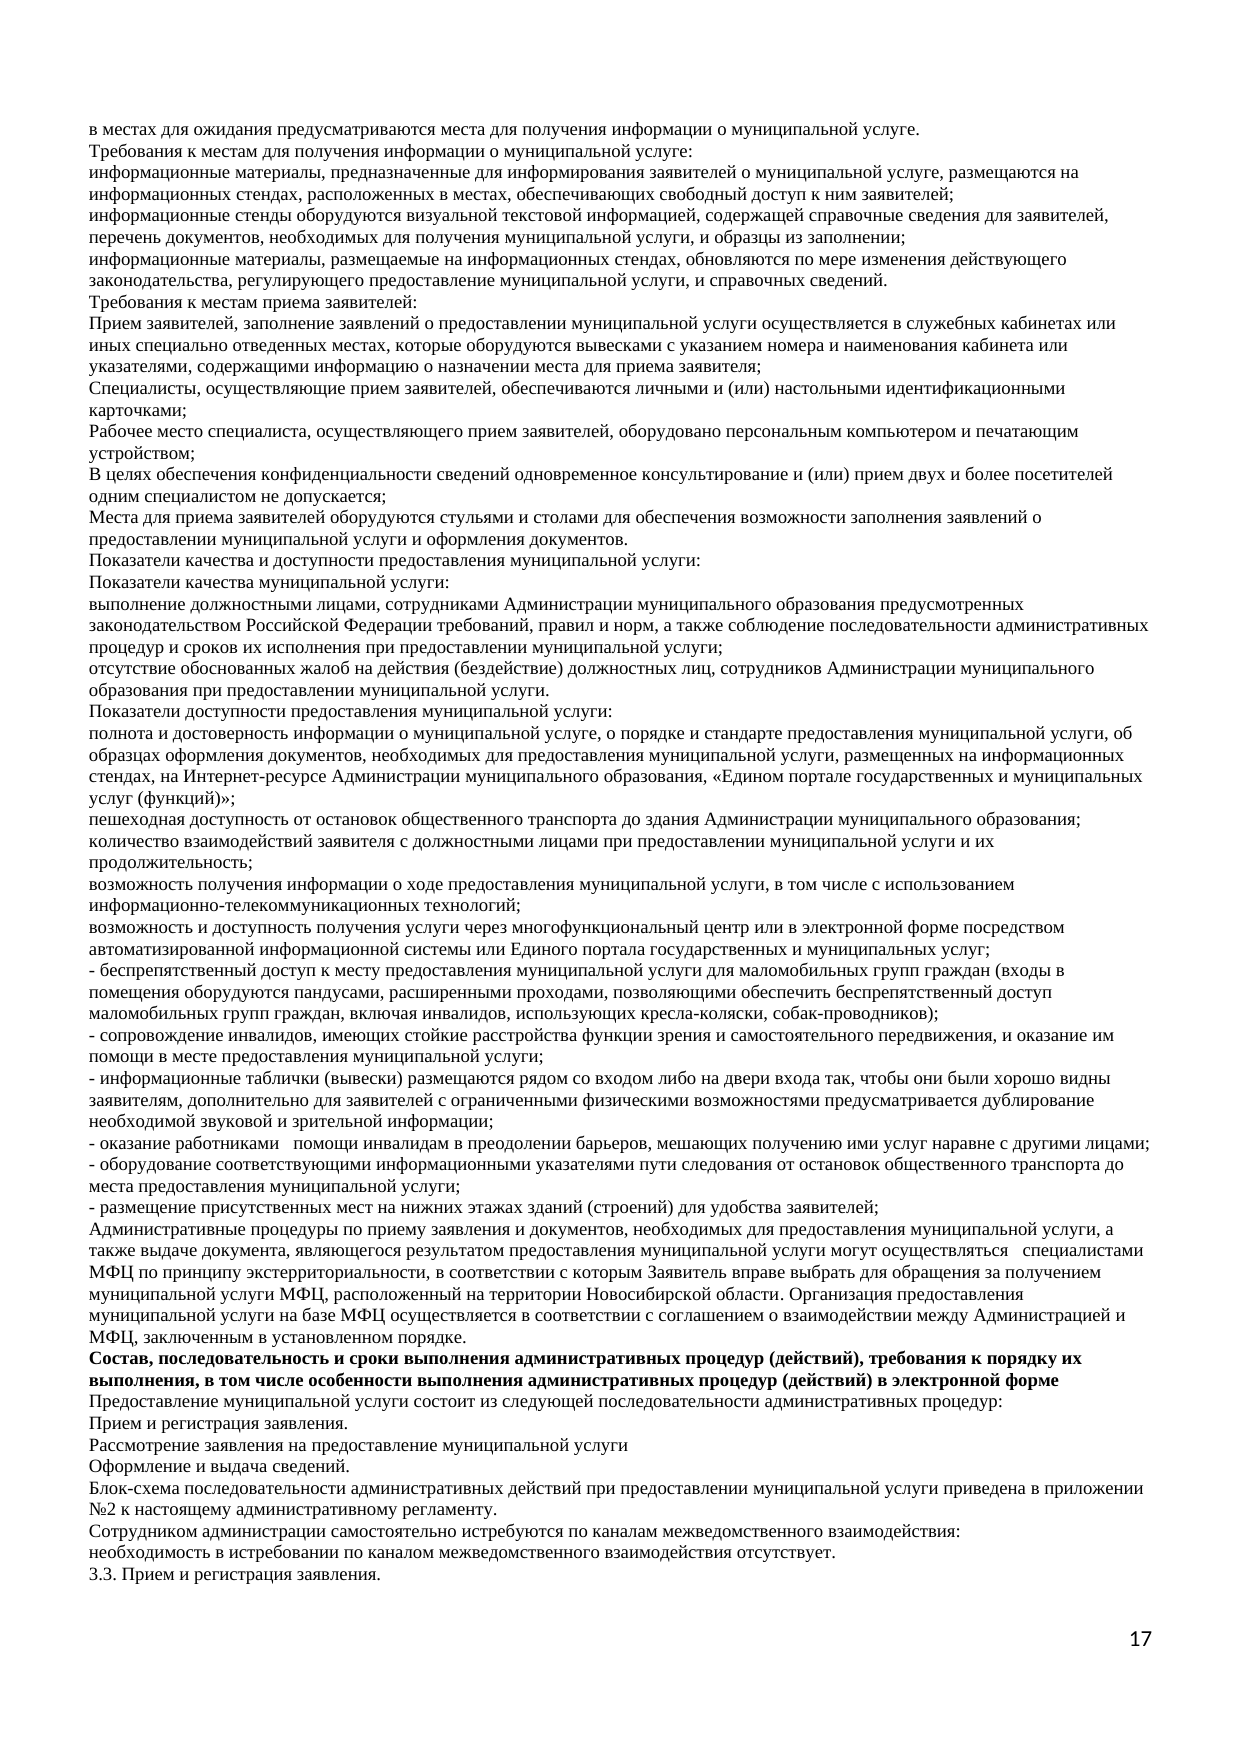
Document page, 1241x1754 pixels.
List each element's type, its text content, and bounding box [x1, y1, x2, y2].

text 3.3. Прием и регистрация заявления. [89, 1563, 1152, 1584]
text - размещение присутственных мест на нижних этажах зданий (строений) для удобства заявителей; [89, 1196, 1152, 1218]
text Рассмотрение заявления на предоставление муниципальной услуги [89, 1433, 1152, 1455]
text Прием и регистрация заявления. [89, 1412, 1152, 1433]
text Блок-схема последовательности административных действий при предоставлении муниципальной услуги приведена в приложении №2 к настоящему административному регламенту. [89, 1477, 1152, 1520]
text Сотрудником администрации самостоятельно истребуются по каналам межведомственного взаимодействия: [89, 1520, 1152, 1541]
text количество взаимодействий заявителя с должностными лицами при предоставлении муниципальной услуги и их продолжительность; [89, 830, 1152, 873]
text информационные материалы, предназначенные для информирования заявителей о муниципальной услуге, размещаются на информационных стендах, расположенных в местах, обеспечивающих свободный доступ к ним заявителей; [89, 161, 1152, 204]
text В целях обеспечения конфиденциальности сведений одновременное консультирование и (или) прием двух и более посетителей одним специалистом не допускается; [89, 463, 1152, 506]
text отсутствие обоснованных жалоб на действия (бездействие) должностных лиц, сотрудников Администрации муниципального образования при предоставлении муниципальной услуги. [89, 657, 1152, 700]
text Специалисты, осуществляющие прием заявителей, обеспечиваются личными и (или) настольными идентификационными карточками; [89, 377, 1152, 420]
text - сопровождение инвалидов, имеющих стойкие расстройства функции зрения и самостоятельного передвижения, и оказание им помощи в месте предоставления муниципальной услуги; [89, 1024, 1152, 1067]
text полнота и достоверность информации о муниципальной услуге, о порядке и стандарте предоставления муниципальной услуги, об образцах оформления документов, необходимых для предоставления муниципальной услуги, размещенных на информационных стендах, на Интернет-ресурсе Администрации муниципального образования, «Едином портале государственных и муниципальных услуг (функций)»; [89, 722, 1152, 808]
text в местах для ожидания предусматриваются места для получения информации о муниципальной услуге. [89, 118, 1152, 140]
text - информационные таблички (вывески) размещаются рядом со входом либо на двери входа так, чтобы они были хорошо видны заявителям, дополнительно для заявителей с ограниченными физическими возможностями предусматривается дублирование необходимой звуковой и зрительной информации; [89, 1067, 1152, 1132]
text возможность и доступность получения услуги через многофункциональный центр или в электронной форме посредством автоматизированной информационной системы или Единого портала государственных и муниципальных услуг; [89, 916, 1152, 959]
text необходимость в истребовании по каналом межведомственного взаимодействия отсутствует. [89, 1541, 1152, 1563]
text Показатели качества и доступности предоставления муниципальной услуги: [89, 549, 1152, 571]
text - оказание работниками помощи инвалидам в преодолении барьеров, мешающих получению ими услуг наравне с другими лицами; [89, 1132, 1152, 1153]
text Требования к местам приема заявителей: [89, 291, 1152, 312]
text возможность получения информации о ходе предоставления муниципальной услуги, в том числе с использованием информационно-телекоммуникационных технологий; [89, 873, 1152, 916]
text Рабочее место специалиста, осуществляющего прием заявителей, оборудовано персональным компьютером и печатающим устройством; [89, 420, 1152, 463]
text Предоставление муниципальной услуги состоит из следующей последовательности административных процедур: [89, 1390, 1152, 1412]
text выполнение должностными лицами, сотрудниками Администрации муниципального образования предусмотренных законодательством Российской Федерации требований, правил и норм, а также соблюдение последовательности административных процедур и сроков их исполнения при предоставлении муниципальной услуги; [89, 592, 1152, 657]
text - оборудование соответствующими информационными указателями пути следования от остановок общественного транспорта до места предоставления муниципальной услуги; [89, 1153, 1152, 1196]
text - беспрепятственный доступ к месту предоставления муниципальной услуги для маломобильных групп граждан (входы в помещения оборудуются пандусами, расширенными проходами, позволяющими обеспечить беспрепятственный доступ маломобильных групп граждан, включая инвалидов, использующих кресла-коляски, собак-проводников); [89, 959, 1152, 1024]
text Показатели доступности предоставления муниципальной услуги: [89, 700, 1152, 722]
text Места для приема заявителей оборудуются стульями и столами для обеспечения возможности заполнения заявлений о предоставлении муниципальной услуги и оформления документов. [89, 506, 1152, 549]
text Показатели качества муниципальной услуги: [89, 571, 1152, 592]
text пешеходная доступность от остановок общественного транспорта до здания Администрации муниципального образования; [89, 808, 1152, 830]
text Состав, последовательность и сроки выполнения административных процедур (действий), требования к порядку их выполнения, в том числе особенности выполнения административных процедур (действий) в электронной форме [89, 1347, 1152, 1390]
text Административные процедуры по приему заявления и документов, необходимых для предоставления муниципальной услуги, а также выдаче документа, являющегося результатом предоставления муниципальной услуги могут осуществляться специалистами МФЦ по принципу экстерриториальности, в соответствии с которым Заявитель вправе выбрать для обращения за получением муниципальной услуги МФЦ, расположенный на территории Новосибирской области. Организация предоставления муниципальной услуги на базе МФЦ осуществляется в соответствии с соглашением о взаимодействии между Администрацией и МФЦ, заключенным в установленном порядке. [89, 1218, 1152, 1347]
text информационные материалы, размещаемые на информационных стендах, обновляются по мере изменения действующего законодательства, регулирующего предоставление муниципальной услуги, и справочных сведений. [89, 247, 1152, 291]
text Оформление и выдача сведений. [89, 1455, 1152, 1477]
text информационные стенды оборудуются визуальной текстовой информацией, содержащей справочные сведения для заявителей, перечень документов, необходимых для получения муниципальной услуги, и образцы из заполнении; [89, 204, 1152, 247]
text Требования к местам для получения информации о муниципальной услуге: [89, 140, 1152, 161]
text Прием заявителей, заполнение заявлений о предоставлении муниципальной услуги осуществляется в служебных кабинетах или иных специально отведенных местах, которые оборудуются вывесками с указанием номера и наименования кабинета или указателями, содержащими информацию о назначении места для приема заявителя; [89, 312, 1152, 377]
